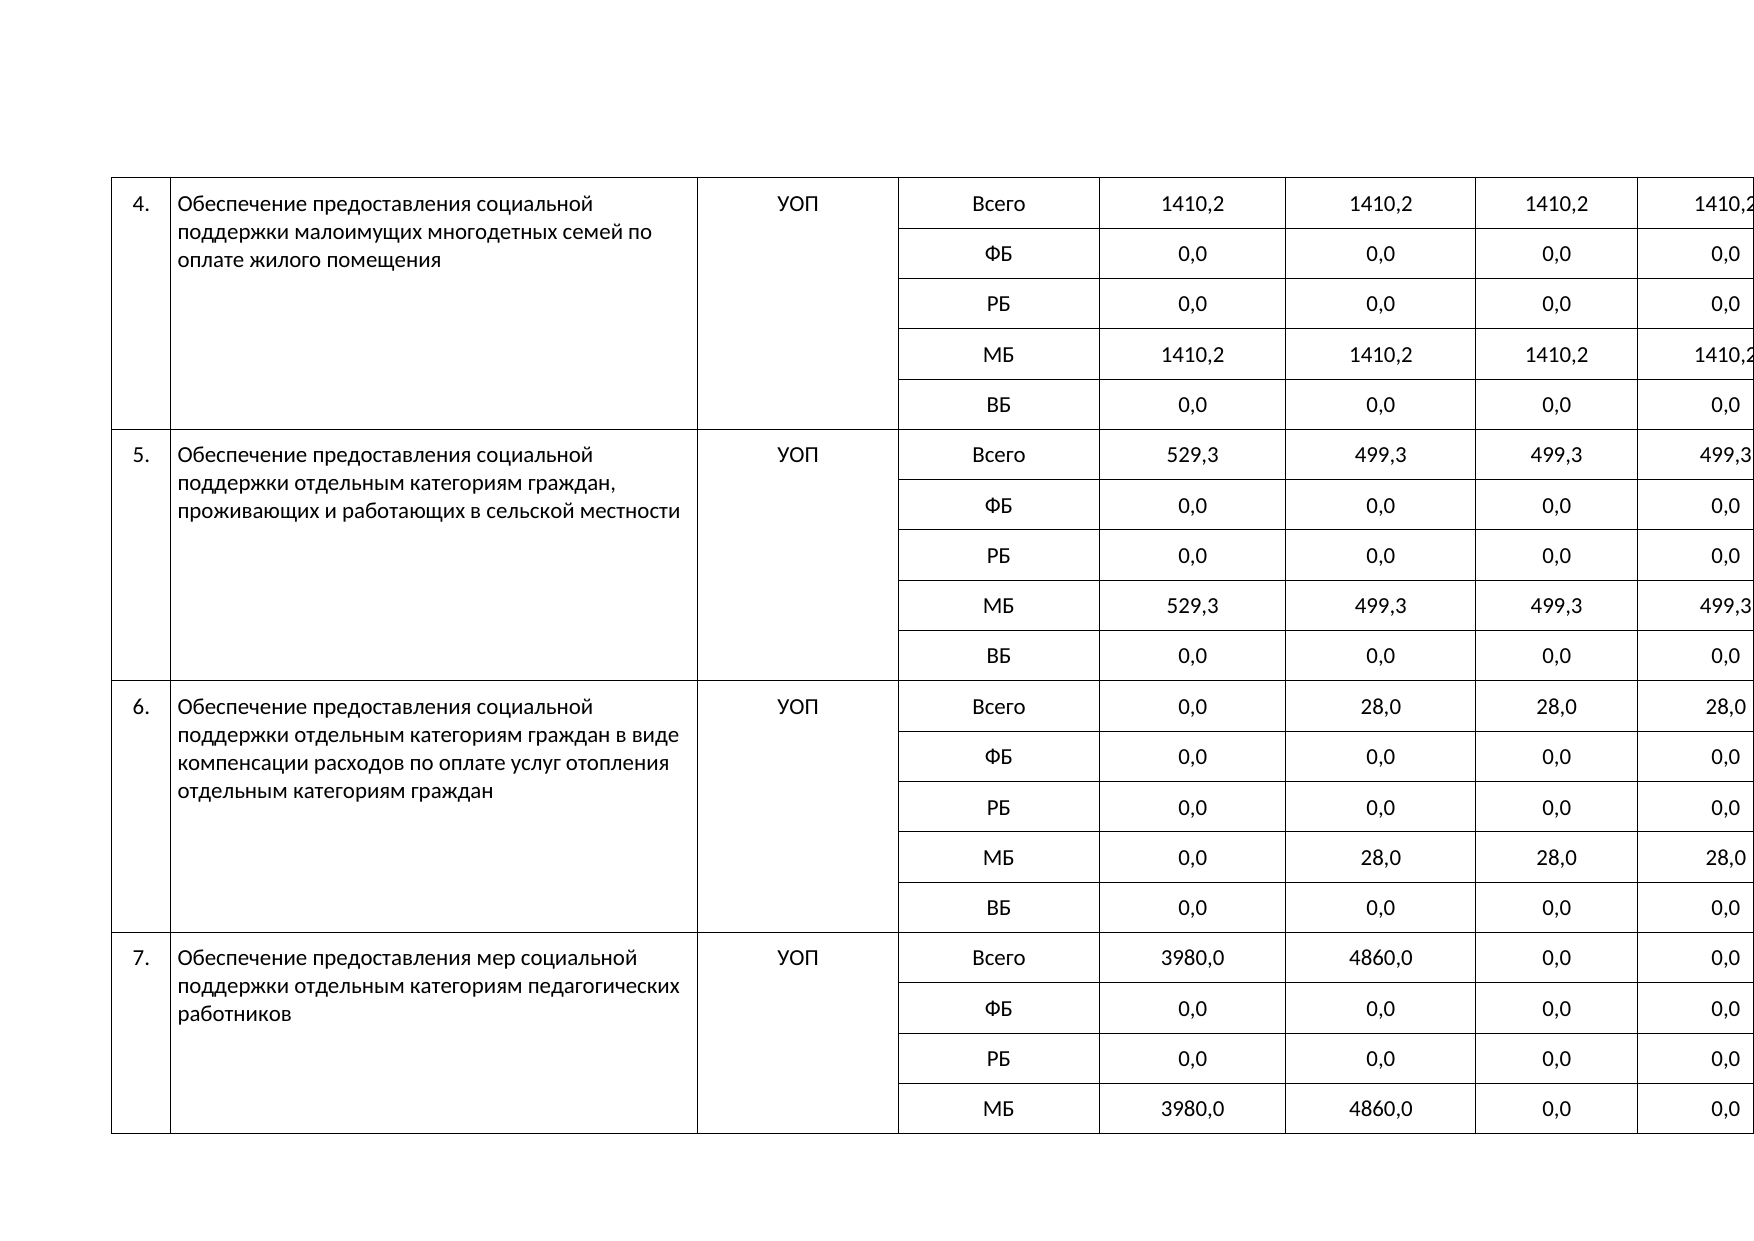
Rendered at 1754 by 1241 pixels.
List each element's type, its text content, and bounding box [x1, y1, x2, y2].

table_cell 28,0 [1286, 832, 1475, 882]
table_cell 1410,2 [1286, 178, 1475, 227]
table_cell Всего [899, 681, 1099, 731]
table_cell 3980,0 [1100, 1084, 1285, 1133]
table_cell МБ [899, 832, 1099, 882]
table_cell Всего [899, 933, 1099, 982]
table_cell 0,0 [1286, 229, 1475, 278]
table_cell 0,0 [1638, 229, 1753, 278]
table_cell 0,0 [1476, 229, 1637, 278]
table_cell 0,0 [1476, 933, 1637, 982]
table_cell УОП [698, 430, 898, 680]
table_cell 0,0 [1476, 732, 1637, 781]
table_cell 0,0 [1638, 631, 1753, 680]
table_cell 0,0 [1100, 631, 1285, 680]
table_cell 1410,2 [1286, 329, 1475, 378]
table_cell 0,0 [1638, 983, 1753, 1032]
table_cell 28,0 [1476, 681, 1637, 731]
table_cell Обеспечение предоставления мер социальной поддержки отдельным категориям педагогических работников [171, 933, 697, 1133]
table_cell 499,3 [1476, 430, 1637, 479]
table_cell ФБ [899, 229, 1099, 278]
table_cell МБ [899, 1084, 1099, 1133]
table_cell 0,0 [1286, 380, 1475, 429]
table_cell 0,0 [1286, 782, 1475, 831]
table_cell 0,0 [1100, 229, 1285, 278]
table_cell РБ [899, 782, 1099, 831]
table_cell 499,3 [1286, 430, 1475, 479]
table_cell 4. [112, 178, 170, 429]
table_cell 499,3 [1638, 581, 1753, 630]
table_cell 1410,2 [1476, 329, 1637, 378]
table_cell 0,0 [1476, 631, 1637, 680]
table_cell 0,0 [1100, 480, 1285, 529]
table_cell 0,0 [1476, 279, 1637, 328]
table_cell 0,0 [1638, 380, 1753, 429]
table_cell МБ [899, 329, 1099, 378]
table_cell 7. [112, 933, 170, 1133]
table_cell УОП [698, 933, 898, 1133]
table_cell РБ [899, 1034, 1099, 1083]
table_cell 0,0 [1638, 1034, 1753, 1083]
table_cell ВБ [899, 380, 1099, 429]
table_cell 0,0 [1100, 279, 1285, 328]
table_cell 0,0 [1100, 883, 1285, 932]
table_cell 1410,2 [1100, 178, 1285, 227]
table_cell 0,0 [1638, 732, 1753, 781]
table_cell МБ [899, 581, 1099, 630]
table_cell 499,3 [1638, 430, 1753, 479]
table_cell 0,0 [1100, 782, 1285, 831]
table_cell ФБ [899, 983, 1099, 1032]
table_cell 0,0 [1100, 1034, 1285, 1083]
table_cell 0,0 [1286, 983, 1475, 1032]
table_cell 0,0 [1638, 530, 1753, 580]
table_cell 499,3 [1476, 581, 1637, 630]
table_cell 499,3 [1286, 581, 1475, 630]
table_cell 0,0 [1100, 530, 1285, 580]
table_cell Всего [899, 178, 1099, 227]
table_cell 0,0 [1476, 983, 1637, 1032]
table_cell 0,0 [1100, 380, 1285, 429]
table_cell 0,0 [1100, 732, 1285, 781]
table_cell 1410,2 [1100, 329, 1285, 378]
table_cell 0,0 [1638, 279, 1753, 328]
table_cell 1410,2 [1638, 329, 1753, 378]
table_cell Всего [899, 430, 1099, 479]
table_cell 0,0 [1476, 782, 1637, 831]
table_cell 0,0 [1638, 1084, 1753, 1133]
table_cell 4860,0 [1286, 1084, 1475, 1133]
table_cell 0,0 [1476, 883, 1637, 932]
table_cell 5. [112, 430, 170, 680]
table_cell 3980,0 [1100, 933, 1285, 982]
table_cell УОП [698, 681, 898, 932]
table_cell 0,0 [1286, 1034, 1475, 1083]
table_cell 0,0 [1286, 279, 1475, 328]
table_cell ВБ [899, 883, 1099, 932]
table_cell 6. [112, 681, 170, 932]
table_cell Обеспечение предоставления социальной поддержки отдельным категориям граждан в виде компенсации расходов по оплате услуг отопления отдельным категориям граждан [171, 681, 697, 932]
table_cell 0,0 [1638, 480, 1753, 529]
table_cell УОП [698, 178, 898, 429]
table_cell 4860,0 [1286, 933, 1475, 982]
table_cell 529,3 [1100, 430, 1285, 479]
table_cell РБ [899, 279, 1099, 328]
table_cell 0,0 [1638, 883, 1753, 932]
table_cell 0,0 [1476, 530, 1637, 580]
table_cell 0,0 [1286, 530, 1475, 580]
table_cell 1410,2 [1638, 178, 1753, 227]
table_cell 28,0 [1476, 832, 1637, 882]
table_cell Обеспечение предоставления социальной поддержки отдельным категориям граждан, проживающих и работающих в сельской местности [171, 430, 697, 680]
table_cell 0,0 [1100, 832, 1285, 882]
table_cell 0,0 [1286, 883, 1475, 932]
table_cell 0,0 [1286, 480, 1475, 529]
table_cell 0,0 [1286, 631, 1475, 680]
table_cell 28,0 [1638, 832, 1753, 882]
table_cell 0,0 [1476, 1034, 1637, 1083]
table_cell 0,0 [1476, 380, 1637, 429]
table_cell 0,0 [1476, 1084, 1637, 1133]
table_cell 28,0 [1638, 681, 1753, 731]
table_cell 529,3 [1100, 581, 1285, 630]
table_cell 0,0 [1100, 983, 1285, 1032]
table_cell 0,0 [1476, 480, 1637, 529]
table_cell РБ [899, 530, 1099, 580]
table_cell 0,0 [1638, 782, 1753, 831]
table_cell ФБ [899, 480, 1099, 529]
table_cell ФБ [899, 732, 1099, 781]
table_cell 0,0 [1100, 681, 1285, 731]
table_cell ВБ [899, 631, 1099, 680]
table_cell 0,0 [1286, 732, 1475, 781]
table_cell 1410,2 [1476, 178, 1637, 227]
table_cell 0,0 [1638, 933, 1753, 982]
table_cell Обеспечение предоставления социальной поддержки малоимущих многодетных семей по оплате жилого помещения [171, 178, 697, 429]
table_cell 28,0 [1286, 681, 1475, 731]
